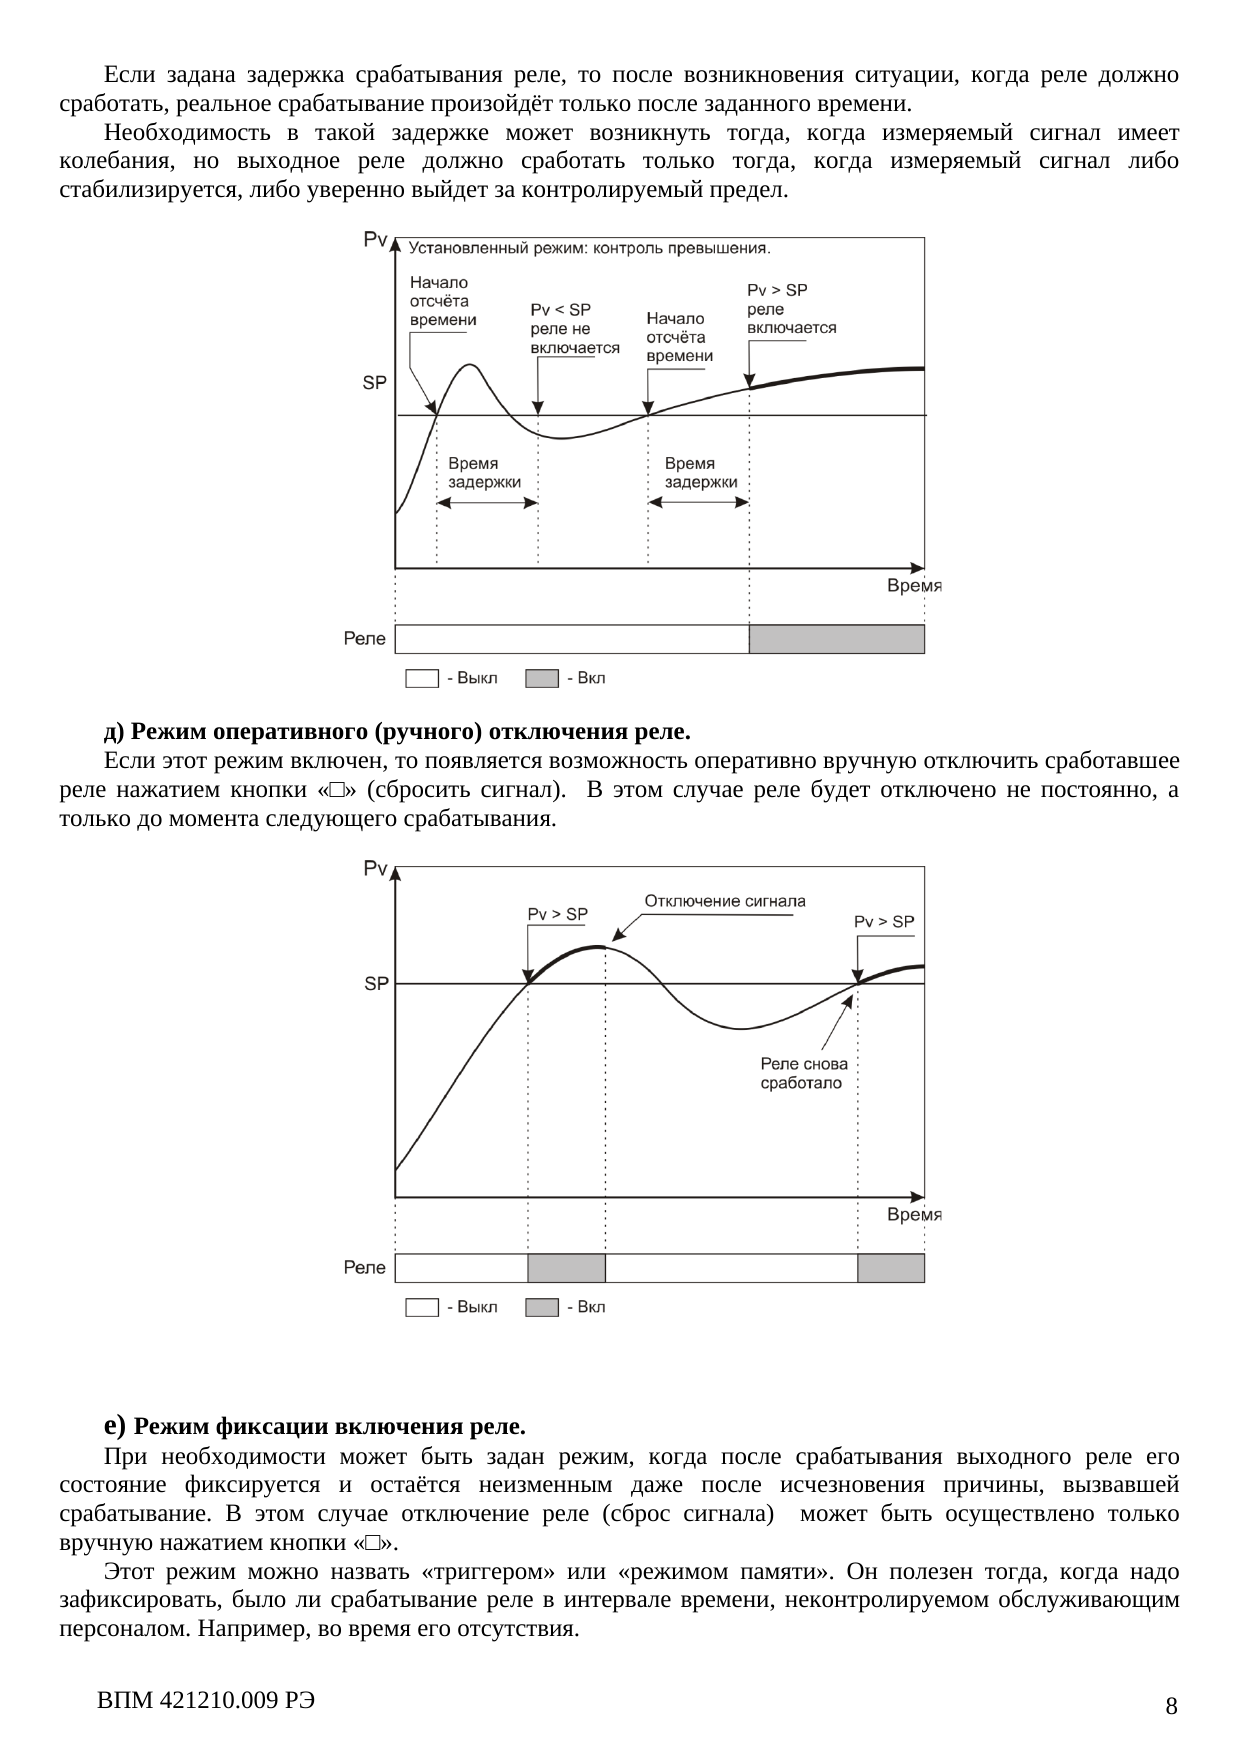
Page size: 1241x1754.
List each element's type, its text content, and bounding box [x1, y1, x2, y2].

text д) Режим оперативного (ручного) отключения реле. [59, 716, 1181, 745]
text е) Режим фиксации включения реле. [59, 1407, 1181, 1441]
text Если этот режим включен, то появляется возможность оперативно вручную отключить сработавшее реле нажатием кнопки «□» (сбросить сигнал). В этом случае реле будет отключено не постоянно, а только до момента следующего срабатывания. [59, 745, 1181, 831]
text Если задана задержка срабатывания реле, то после возникновения ситуации, когда реле должно сработать, реальное срабатывание произойдёт только после заданного времени. [59, 59, 1181, 117]
text Необходимость в такой задержке может возникнуть тогда, когда измеряемый сигнал имеет колебания, но выходное реле должно сработать только тогда, когда измеряемый сигнал либо стабилизируется, либо уверенно выйдет за контролируемый предел. [59, 117, 1181, 203]
text Этот режим можно назвать «триггером» или «режимом памяти». Он полезен тогда, когда надо зафиксировать, было ли срабатывание реле в интервале времени, неконтролируемом обслуживающим персоналом. Например, во время его отсутствия. [59, 1556, 1181, 1642]
picture [343, 860, 942, 1317]
picture [343, 231, 942, 688]
text При необходимости может быть задан режим, когда после срабатывания выходного реле его состояние фиксируется и остаётся неизменным даже после исчезновения причины, вызвавшей срабатывание. В этом случае отключение реле (сброс сигнала) может быть осуществлено только вручную нажатием кнопки «□». [59, 1441, 1181, 1556]
